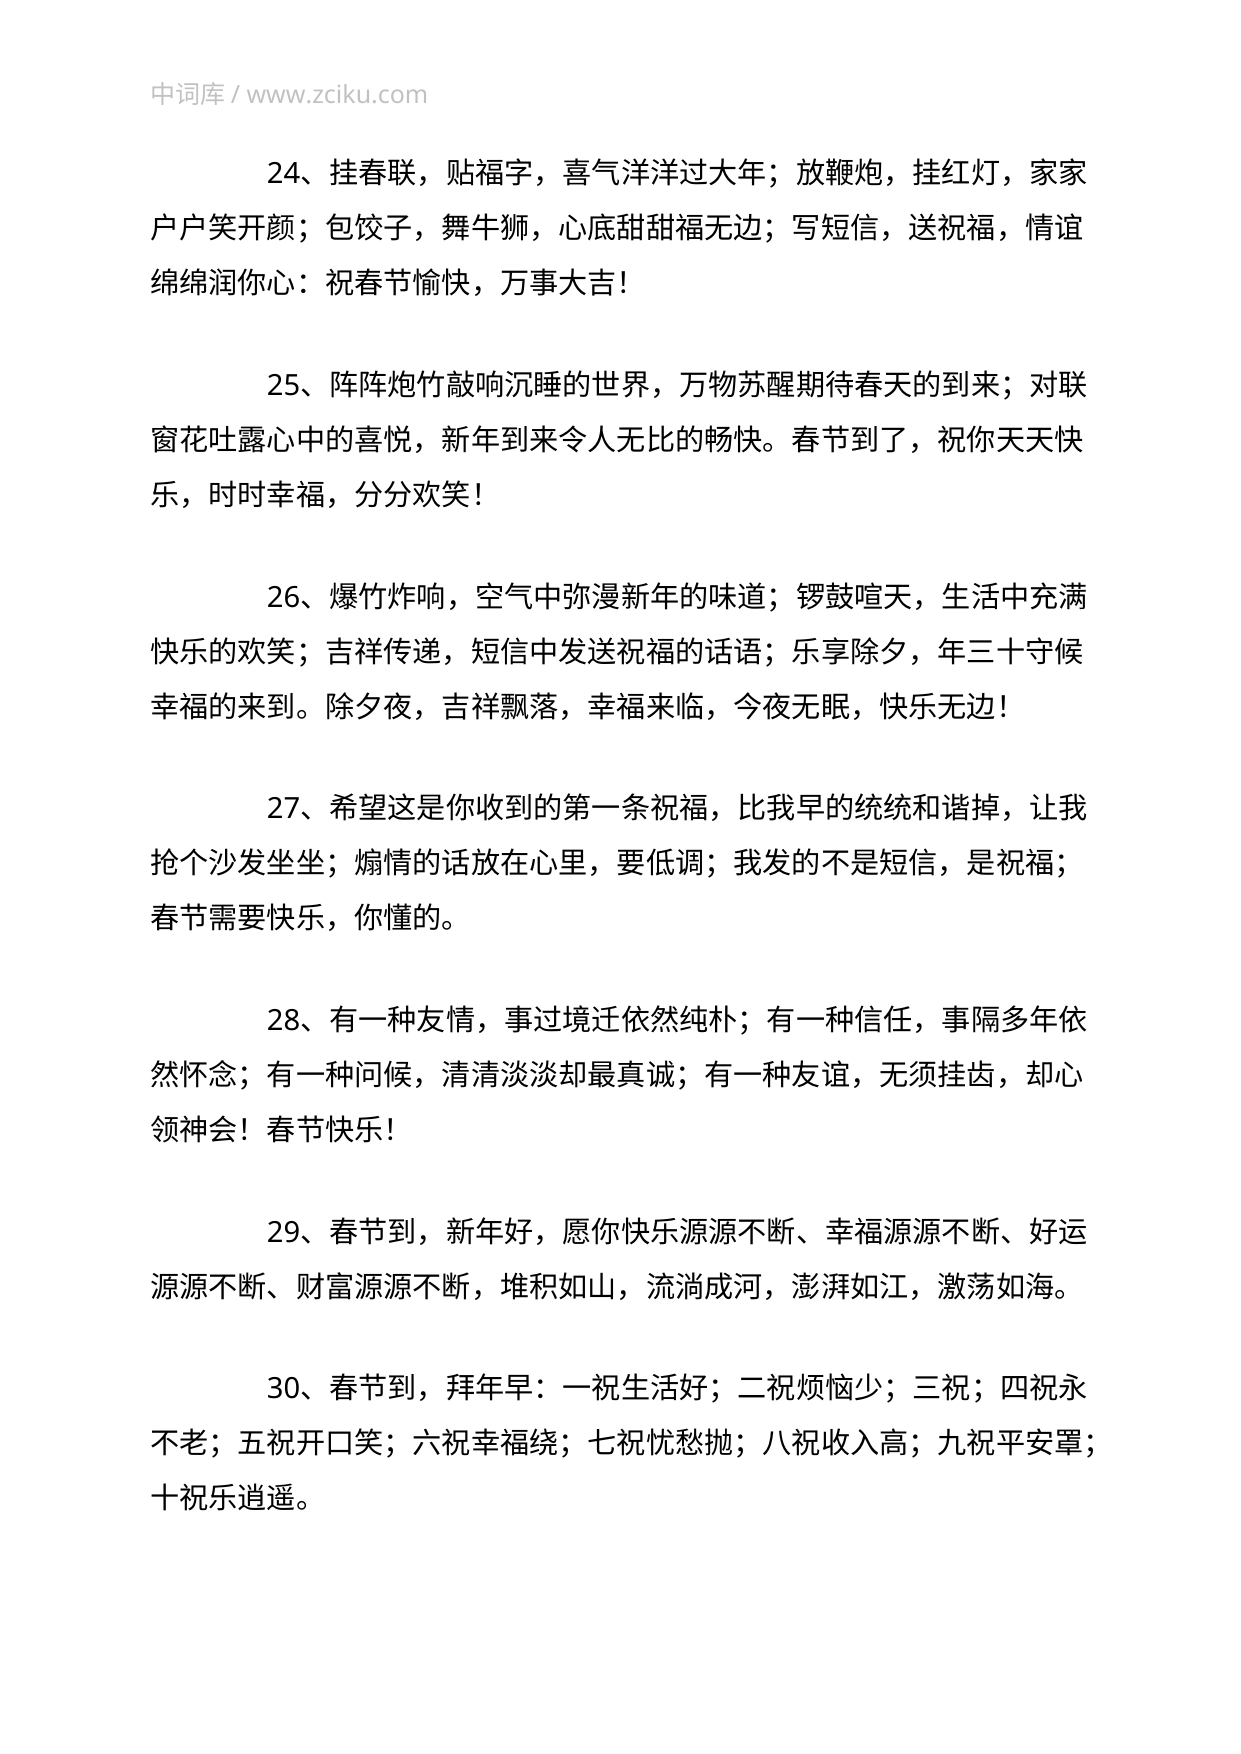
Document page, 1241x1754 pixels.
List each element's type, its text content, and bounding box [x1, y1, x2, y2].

text 29、春节到，新年好，愿你快乐源源不断、幸福源源不断、好运源源不断、财富源源不断，堆积如山，流淌成河，澎湃如江，激荡如海。 [150, 1208, 1090, 1306]
text 30、春节到，拜年早：一祝生活好；二祝烦恼少；三祝；四祝永不老；五祝开口笑；六祝幸福绕；七祝忧愁抛；八祝收入高；九祝平安罩；十祝乐逍遥。 [150, 1365, 1090, 1517]
text 24、挂春联，贴福字，喜气洋洋过大年；放鞭炮，挂红灯，家家户户笑开颜；包饺子，舞牛狮，心底甜甜福无边；写短信，送祝福，情谊绵绵润你心：祝春节愉快，万事大吉！ [150, 150, 1090, 302]
text 28、有一种友情，事过境迁依然纯朴；有一种信任，事隔多年依然怀念；有一种问候，清清淡淡却最真诚；有一种友谊，无须挂齿，却心领神会！春节快乐！ [150, 997, 1090, 1149]
text 27、希望这是你收到的第一条祝福，比我早的统统和谐掉，让我抢个沙发坐坐；煽情的话放在心里，要低调；我发的不是短信，是祝福；春节需要快乐，你懂的。 [150, 785, 1090, 937]
text 26、爆竹炸响，空气中弥漫新年的味道；锣鼓喧天，生活中充满快乐的欢笑；吉祥传递，短信中发送祝福的话语；乐享除夕，年三十守候幸福的来到。除夕夜，吉祥飘落，幸福来临，今夜无眠，快乐无边！ [150, 573, 1090, 726]
text 25、阵阵炮竹敲响沉睡的世界，万物苏醒期待春天的到来；对联窗花吐露心中的喜悦，新年到来令人无比的畅快。春节到了，祝你天天快乐，时时幸福，分分欢笑！ [150, 362, 1090, 514]
